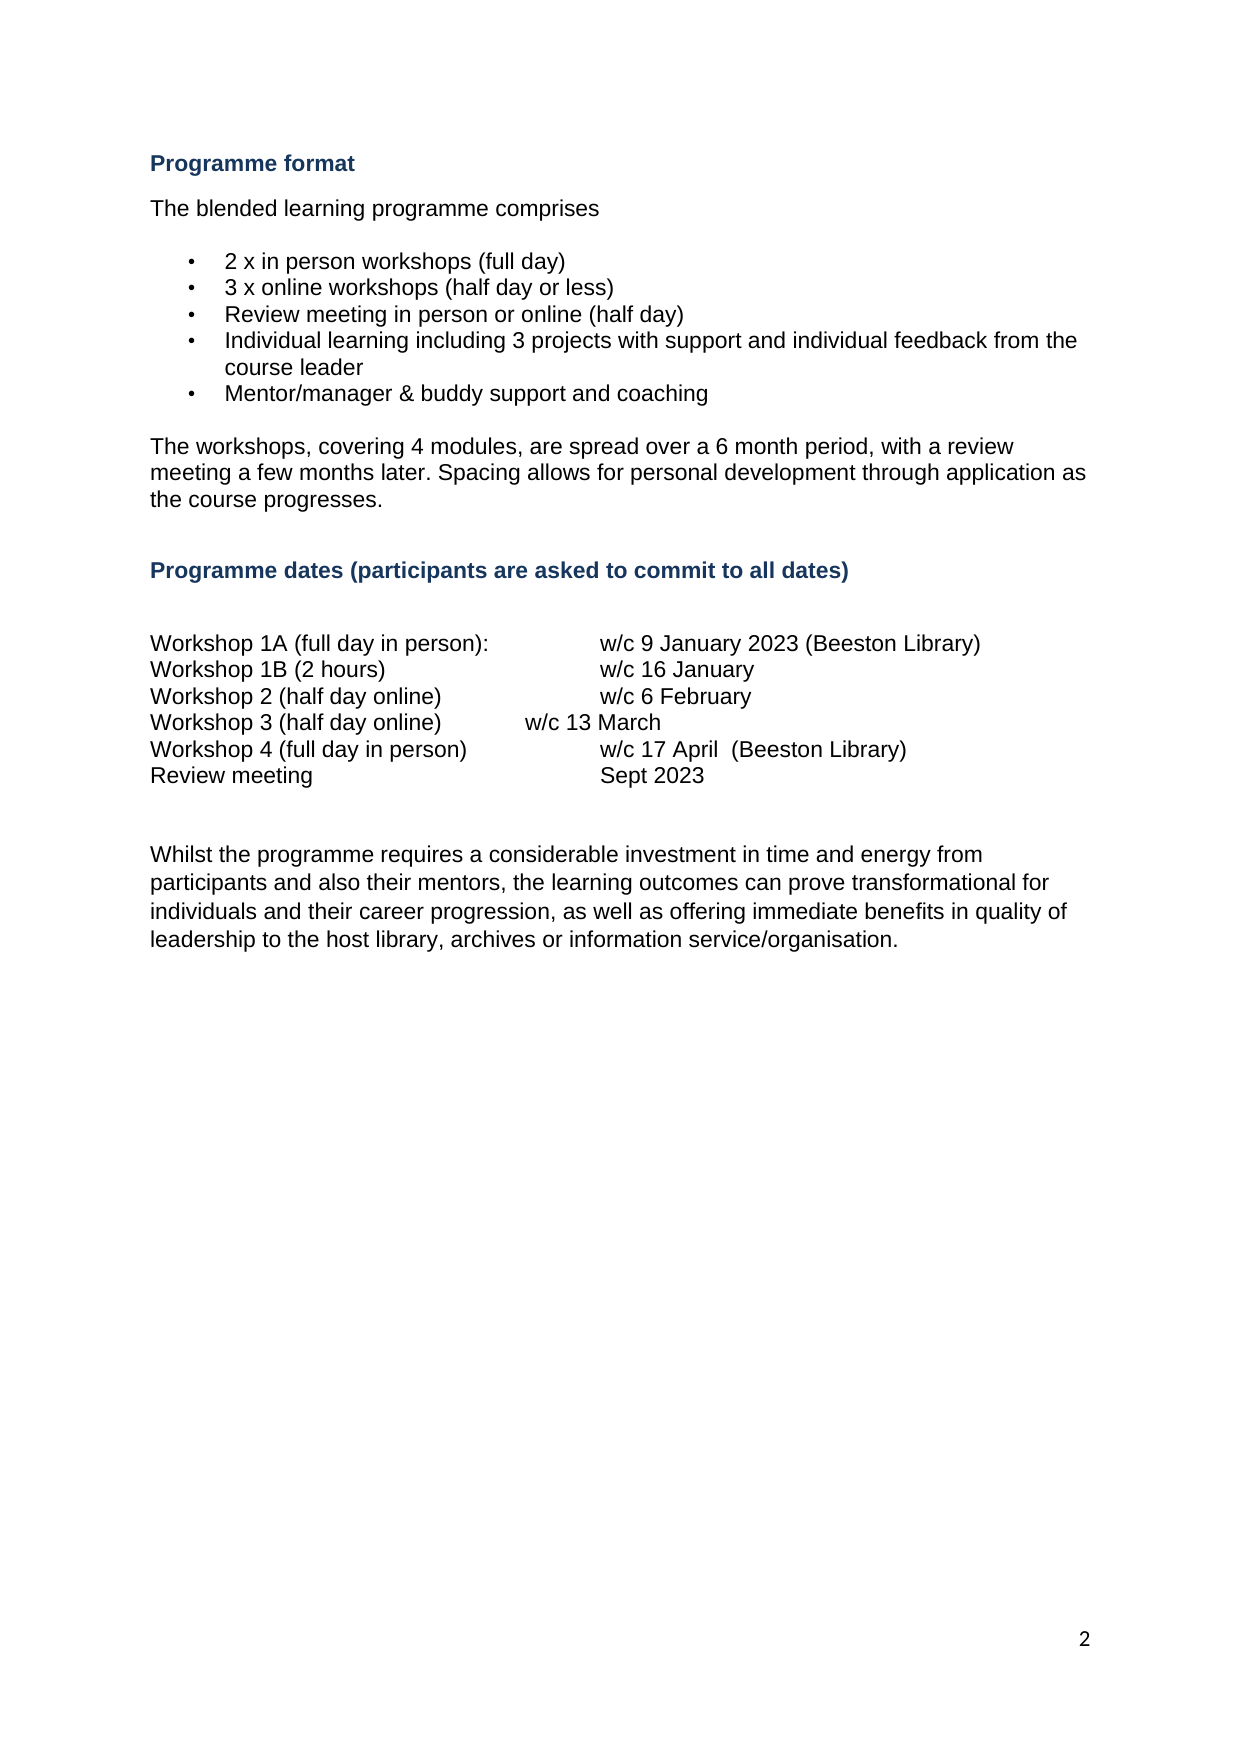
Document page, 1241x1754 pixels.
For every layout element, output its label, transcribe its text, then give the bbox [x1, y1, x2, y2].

text Programme dates (participants are asked to commit to all dates) [150, 557, 1090, 583]
list Review meeting in person or online (half day) [187, 301, 1090, 327]
text Workshop 1A (full day in person): w/c 9 January 2023 (Beeston Library) [150, 630, 1090, 656]
list 2 x in person workshops (full day) [187, 248, 1090, 274]
list 3 x online workshops (half day or less) [187, 274, 1090, 301]
text Workshop 2 (half day online) w/c 6 February [150, 683, 1090, 709]
list Mentor/manager & buddy support and coaching [187, 380, 1090, 406]
text Review meeting Sept 2023 [150, 762, 1090, 788]
text The workshops, covering 4 modules, are spread over a 6 month period, with a review meeting a few months later. Spacing allows for personal development through application as the course progresses. [150, 433, 1090, 512]
list Individual learning including 3 projects with support and individual feedback from the course leader [187, 327, 1090, 380]
text Workshop 4 (full day in person) w/c 17 April (Beeston Library) [150, 736, 1090, 762]
text The blended learning programme comprises [150, 195, 1090, 221]
text Workshop 3 (half day online) w/c 13 March [150, 709, 1090, 736]
text Workshop 1B (2 hours) w/c 16 January [150, 656, 1090, 683]
text Whilst the programme requires a considerable investment in time and energy from participants and also their mentors, the learning outcomes can prove transformational for individuals and their career progression, as well as offering immediate benefits in quality of leadership to the host library, archives or information service/organisation. [150, 841, 1090, 953]
text Programme format [150, 150, 1090, 176]
